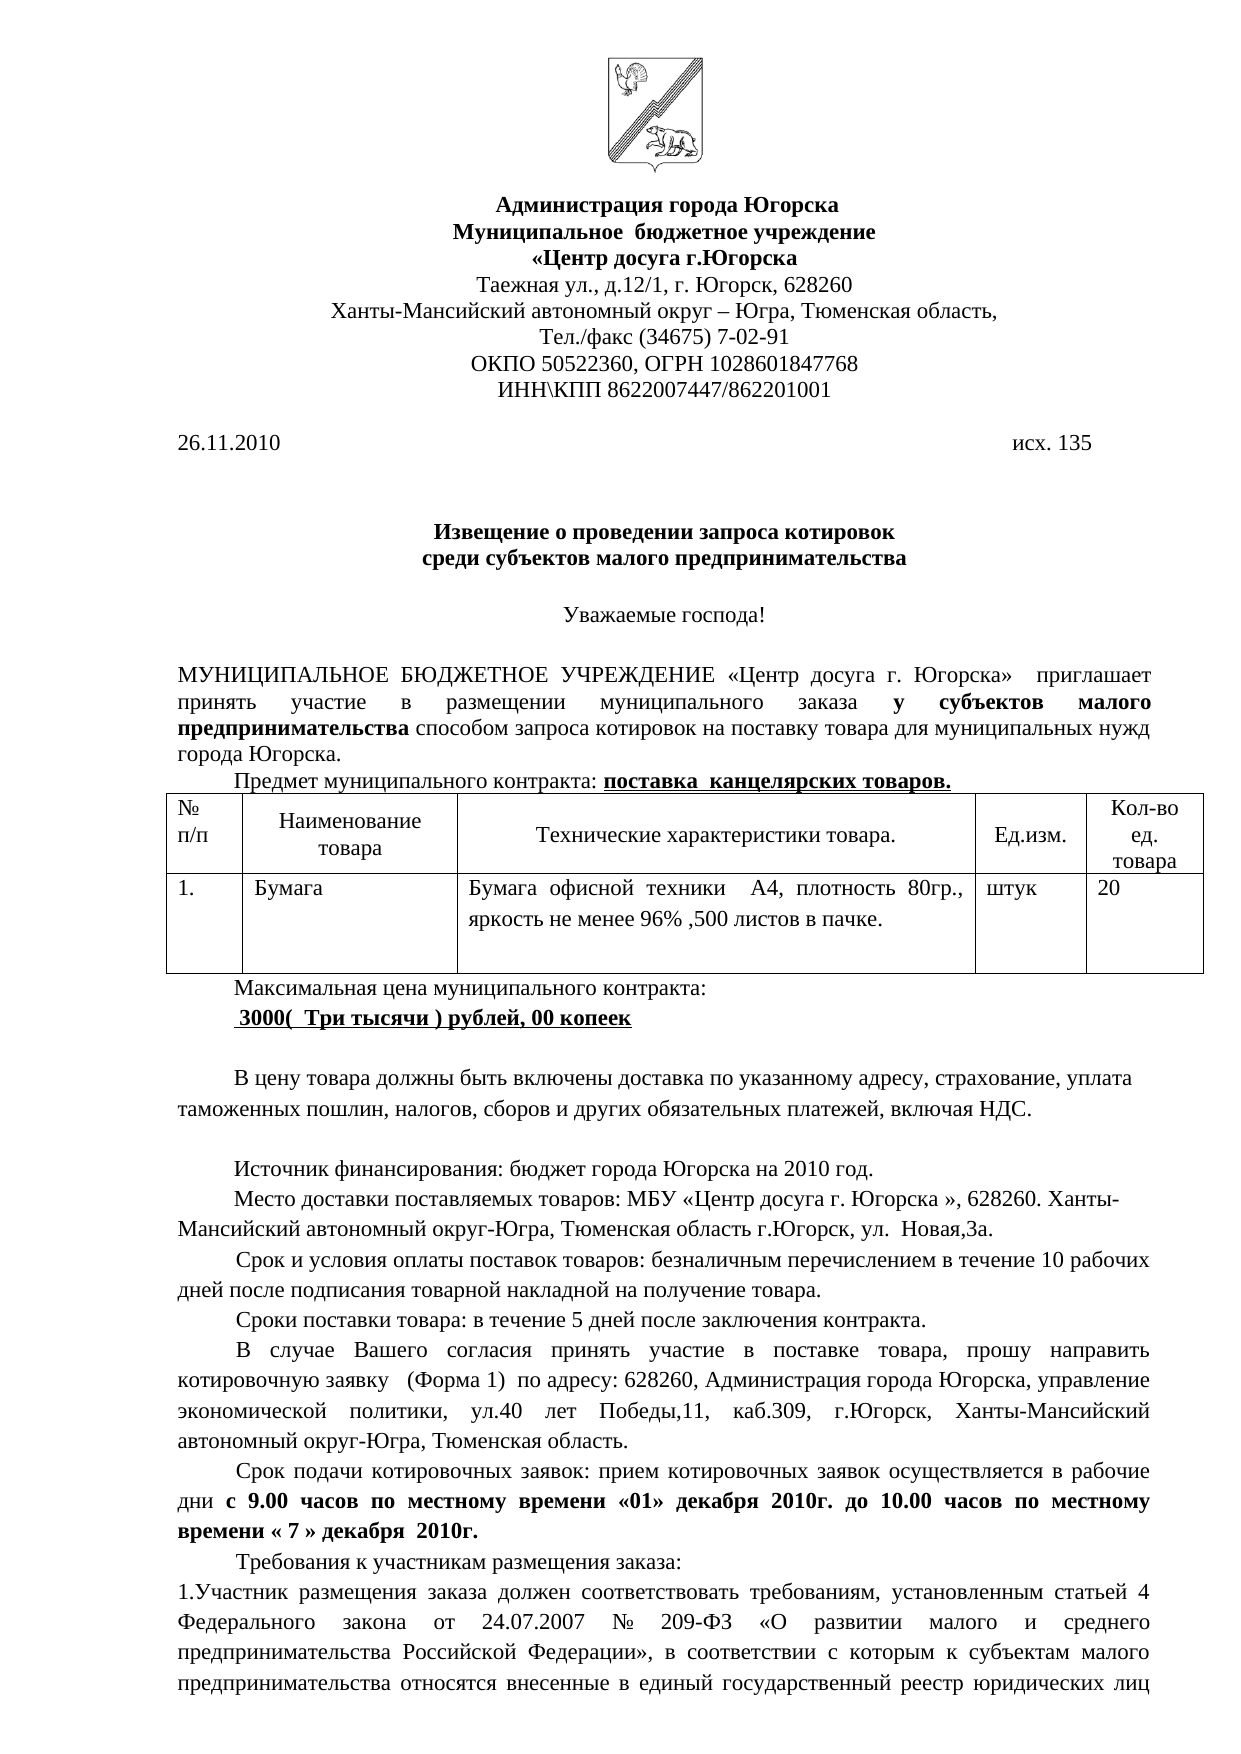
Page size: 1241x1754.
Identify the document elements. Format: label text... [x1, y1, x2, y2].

text Срок и условия оплаты поставок товаров: безналичным перечислением в течение 10 рабочих дней после подписания товарной накладной на получение товара. [177, 1246, 1152, 1302]
text В случае Вашего согласия принять участие в поставке товара, прошу направить котировочную заявку (Форма 1) по адресу: 628260, Администрация города Югорска, управление экономической политики, ул.40 лет Победы,11, каб.309, г.Югорск, Ханты-Мансийский автономный округ-Югра, Тюменская область. [177, 1336, 1152, 1453]
table_cell 20 [1087, 874, 1203, 973]
text Таежная ул., д.12/1, г. Югорск, 628260 [177, 271, 1152, 297]
text Тел./факс (34675) 7-02-91 [177, 323, 1152, 350]
text Источник финансирования: бюджет города Югорска на 2010 год. [177, 1155, 1152, 1181]
table_cell 1. [167, 874, 242, 973]
text Ханты-Мансийский автономный округ – Югра, Тюменская область, [177, 297, 1152, 323]
text 3000( Три тысячи ) рублей, 00 копеек [177, 1004, 1152, 1030]
text В цену товара должны быть включены доставка по указанному адресу, страхование, уплата таможенных пошлин, налогов, сборов и других обязательных платежей, включая НДС. [177, 1064, 1152, 1121]
table_header 26.11.2010 исх. 135 [166, 429, 1154, 518]
text Требования к участникам размещения заказа: [177, 1548, 1152, 1574]
table_cell Бумага [243, 874, 457, 973]
table_header Наименование товара [243, 794, 457, 873]
list Предмет муниципального контракта: поставка канцелярских товаров. [177, 767, 1152, 793]
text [177, 1578, 1152, 1695]
table_header № п/п [167, 794, 242, 873]
table_cell Бумага офисной техники А4, плотность 80гр., яркость не менее 96% ,500 листов в пачке. [458, 874, 975, 973]
table_header Технические характеристики товара. [458, 794, 975, 873]
text Срок подачи котировочных заявок: прием котировочных заявок осуществляется в рабочие дни с 9.00 часов по местному времени «01» декабря 2010г. до 10.00 часов по местному времени « 7 » декабря 2010г. [177, 1457, 1152, 1544]
subtitle среди субъектов малого предпринимательства [177, 544, 1152, 571]
table_cell штук [976, 874, 1086, 973]
text «Центр досуга г.Югорска [177, 244, 1152, 271]
text Уважаемые господа! [177, 601, 1152, 627]
text Администрация города Югорска [177, 192, 1152, 218]
text Сроки поставки товара: в течение 5 дней после заключения контракта. [177, 1306, 1152, 1332]
text Максимальная цена муниципального контракта: [177, 974, 1152, 1000]
table_header Кол-во ед. товара [1087, 794, 1203, 873]
table_header Ед.изм. [976, 794, 1086, 873]
text Муниципальное бюджетное учреждение [177, 218, 1152, 244]
subtitle Извещение о проведении запроса котировок [177, 518, 1152, 544]
text ИНН\КПП 8622007447/862201001 [177, 376, 1152, 402]
text ОКПО 50522360, ОГРН 1028601847768 [177, 350, 1152, 376]
text МУНИЦИПАЛЬНОЕ БЮДЖЕТНОЕ УЧРЕЖДЕНИЕ «Центр досуга г. Югорска» приглашает принять участие в размещении муниципального заказа у субъектов малого предпринимательства способом запроса котировок на поставку товара для муниципальных нужд города Югорска. [177, 661, 1152, 767]
picture [607, 56, 704, 175]
text Место доставки поставляемых товаров: МБУ «Центр досуга г. Югорска », 628260. Ханты-Мансийский автономный округ-Югра, Тюменская область г.Югорск, ул. Новая,3а. [177, 1185, 1152, 1242]
